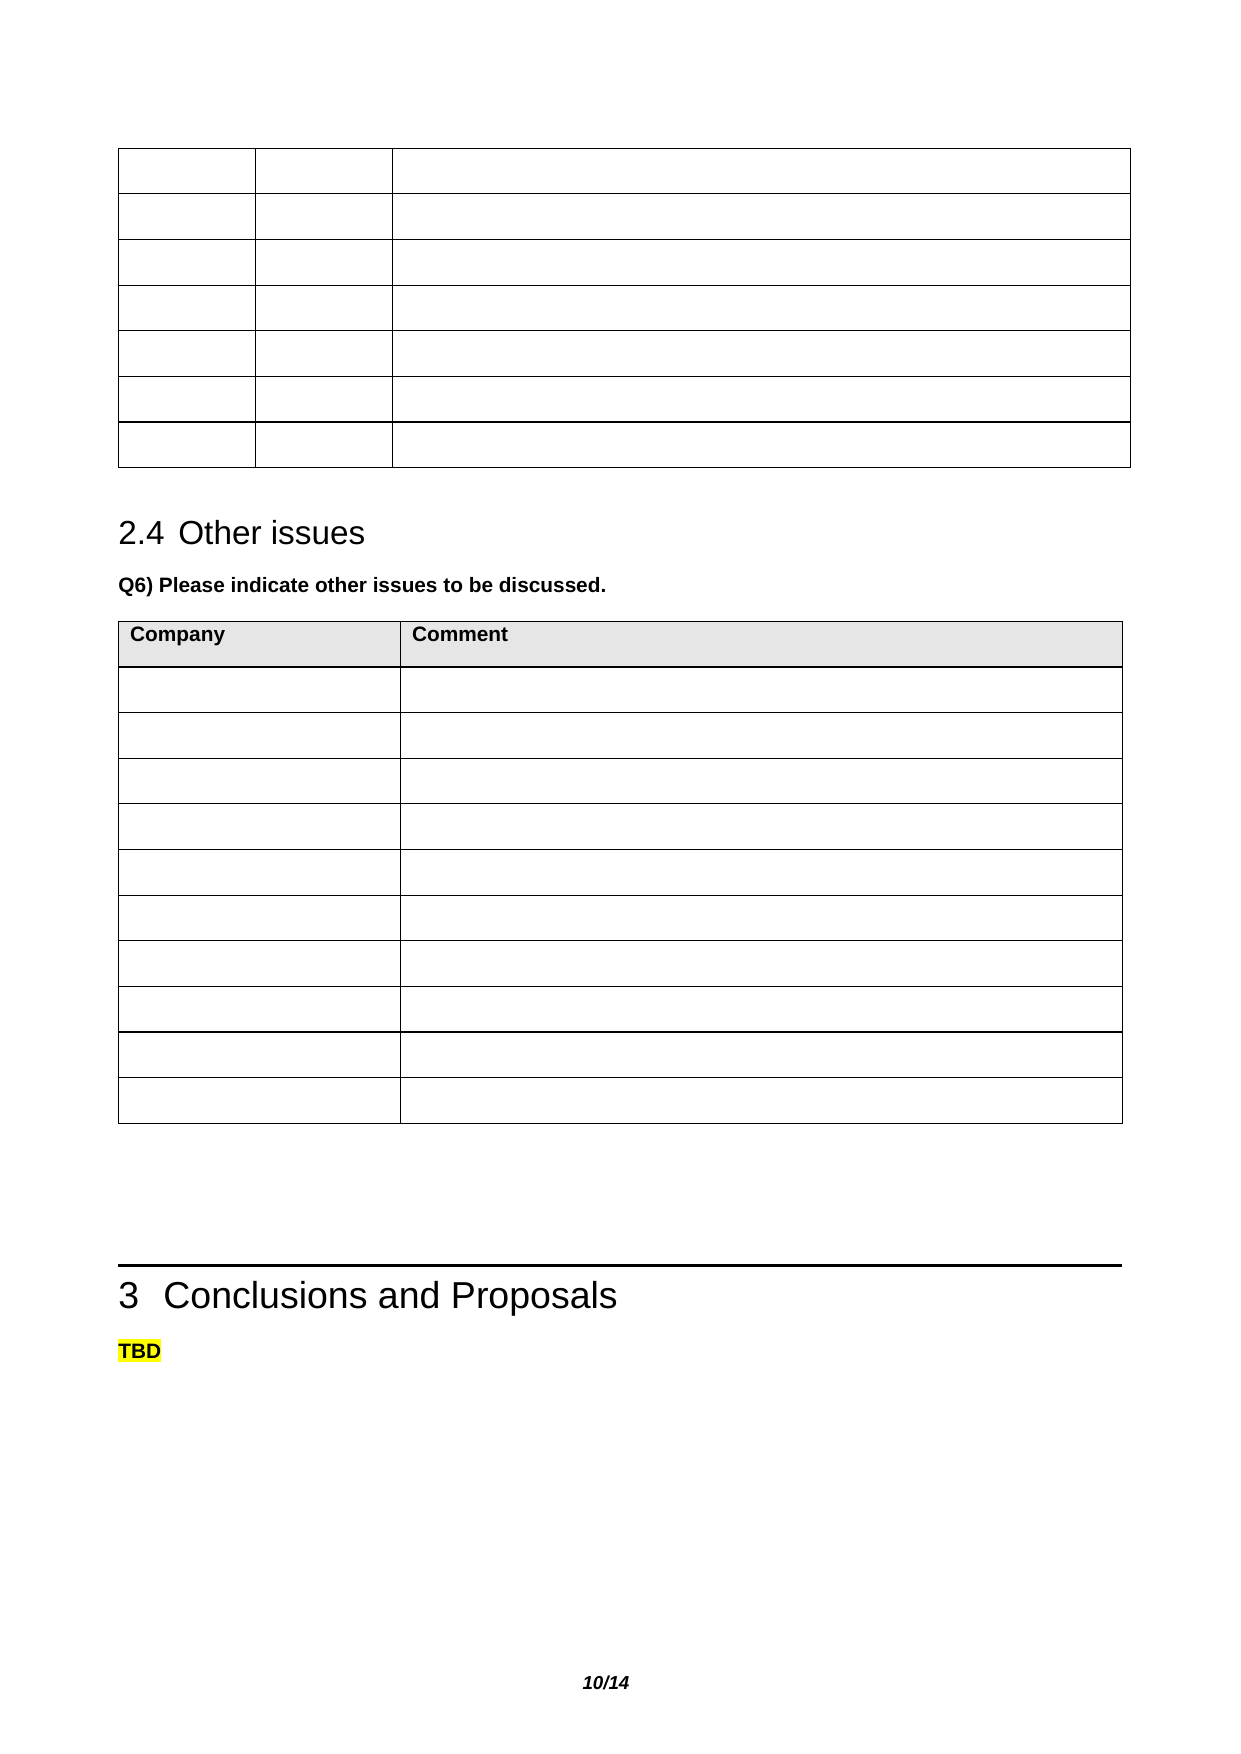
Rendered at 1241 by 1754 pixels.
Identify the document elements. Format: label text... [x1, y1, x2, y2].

table_cell [401, 804, 1122, 849]
table_cell [256, 149, 392, 193]
table_cell [393, 149, 1130, 193]
table_cell [256, 194, 392, 239]
table_cell [119, 987, 400, 1031]
table_cell [119, 194, 255, 239]
table_cell [393, 331, 1130, 376]
table_cell [119, 759, 400, 803]
subtitle Other issues [118, 513, 1122, 551]
table_cell [119, 149, 255, 193]
table_cell [393, 240, 1130, 284]
table_cell [393, 286, 1130, 330]
table_cell [256, 331, 392, 376]
table_cell [119, 804, 400, 849]
table_header Company [119, 622, 400, 666]
table_cell [119, 896, 400, 940]
table_cell [119, 1033, 400, 1077]
table_header Comment [401, 622, 1122, 666]
table_cell [401, 668, 1122, 712]
table_cell [256, 423, 392, 467]
text TBD [118, 1338, 1122, 1362]
table_cell [401, 1033, 1122, 1077]
table_cell [256, 286, 392, 330]
subtitle Conclusions and Proposals [118, 1267, 1122, 1316]
text Q6) Please indicate other issues to be discussed. [118, 573, 1122, 597]
table_cell [401, 850, 1122, 894]
table_cell [393, 377, 1130, 421]
table_cell [256, 377, 392, 421]
table_cell [119, 331, 255, 376]
table_cell [393, 423, 1130, 467]
table_cell [401, 941, 1122, 986]
table_cell [119, 850, 400, 894]
table_cell [401, 987, 1122, 1031]
table_cell [119, 941, 400, 986]
table_cell [119, 668, 400, 712]
table_cell [119, 286, 255, 330]
table_cell [119, 713, 400, 758]
table_cell [393, 194, 1130, 239]
table_cell [119, 377, 255, 421]
table_cell [119, 240, 255, 284]
table_cell [119, 423, 255, 467]
table_cell [401, 896, 1122, 940]
table_cell [401, 713, 1122, 758]
table_cell [401, 1078, 1122, 1123]
table_cell [401, 759, 1122, 803]
table_cell [119, 1078, 400, 1123]
table_cell [256, 240, 392, 284]
